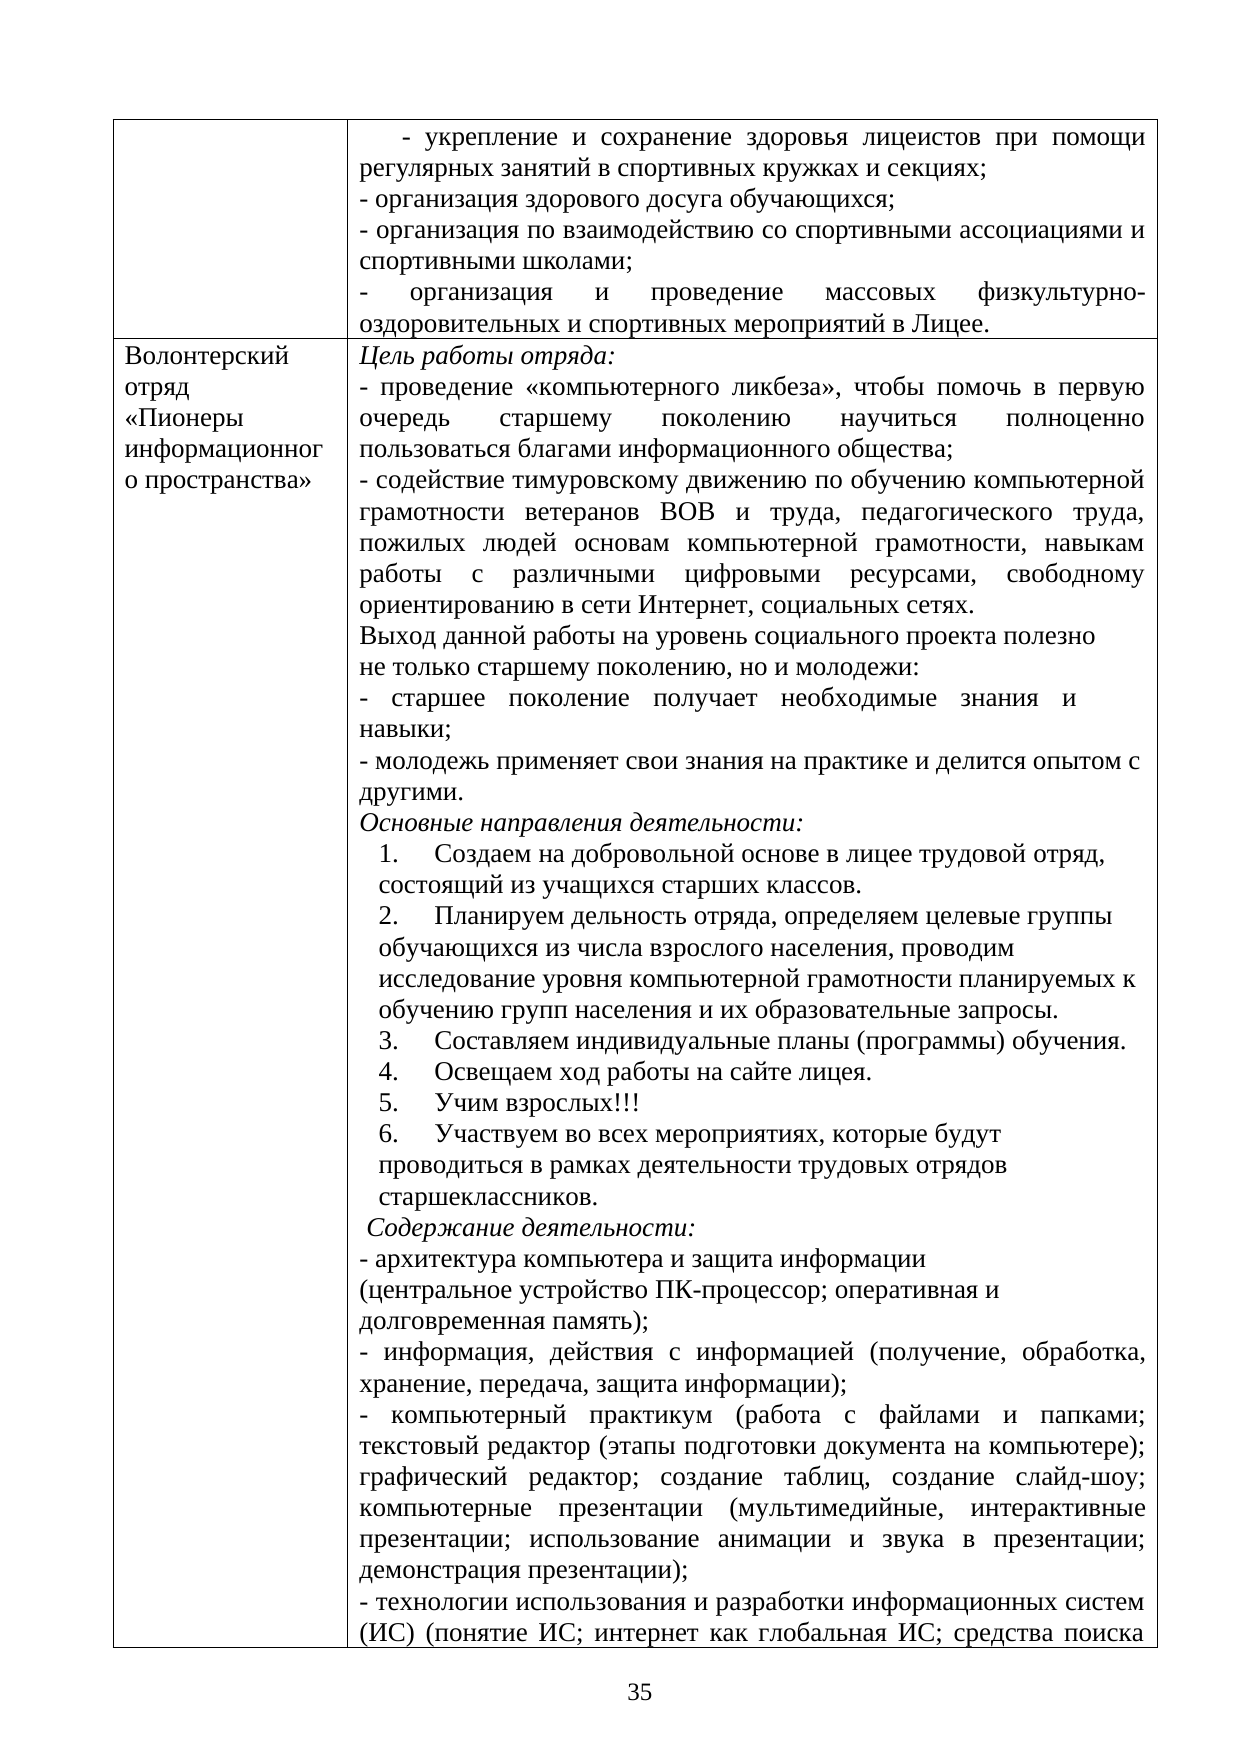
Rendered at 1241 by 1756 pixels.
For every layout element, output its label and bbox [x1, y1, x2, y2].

table_cell [348, 120, 1157, 338]
table_cell [114, 120, 347, 338]
table_cell [348, 339, 1157, 1647]
table_cell [114, 339, 347, 1647]
